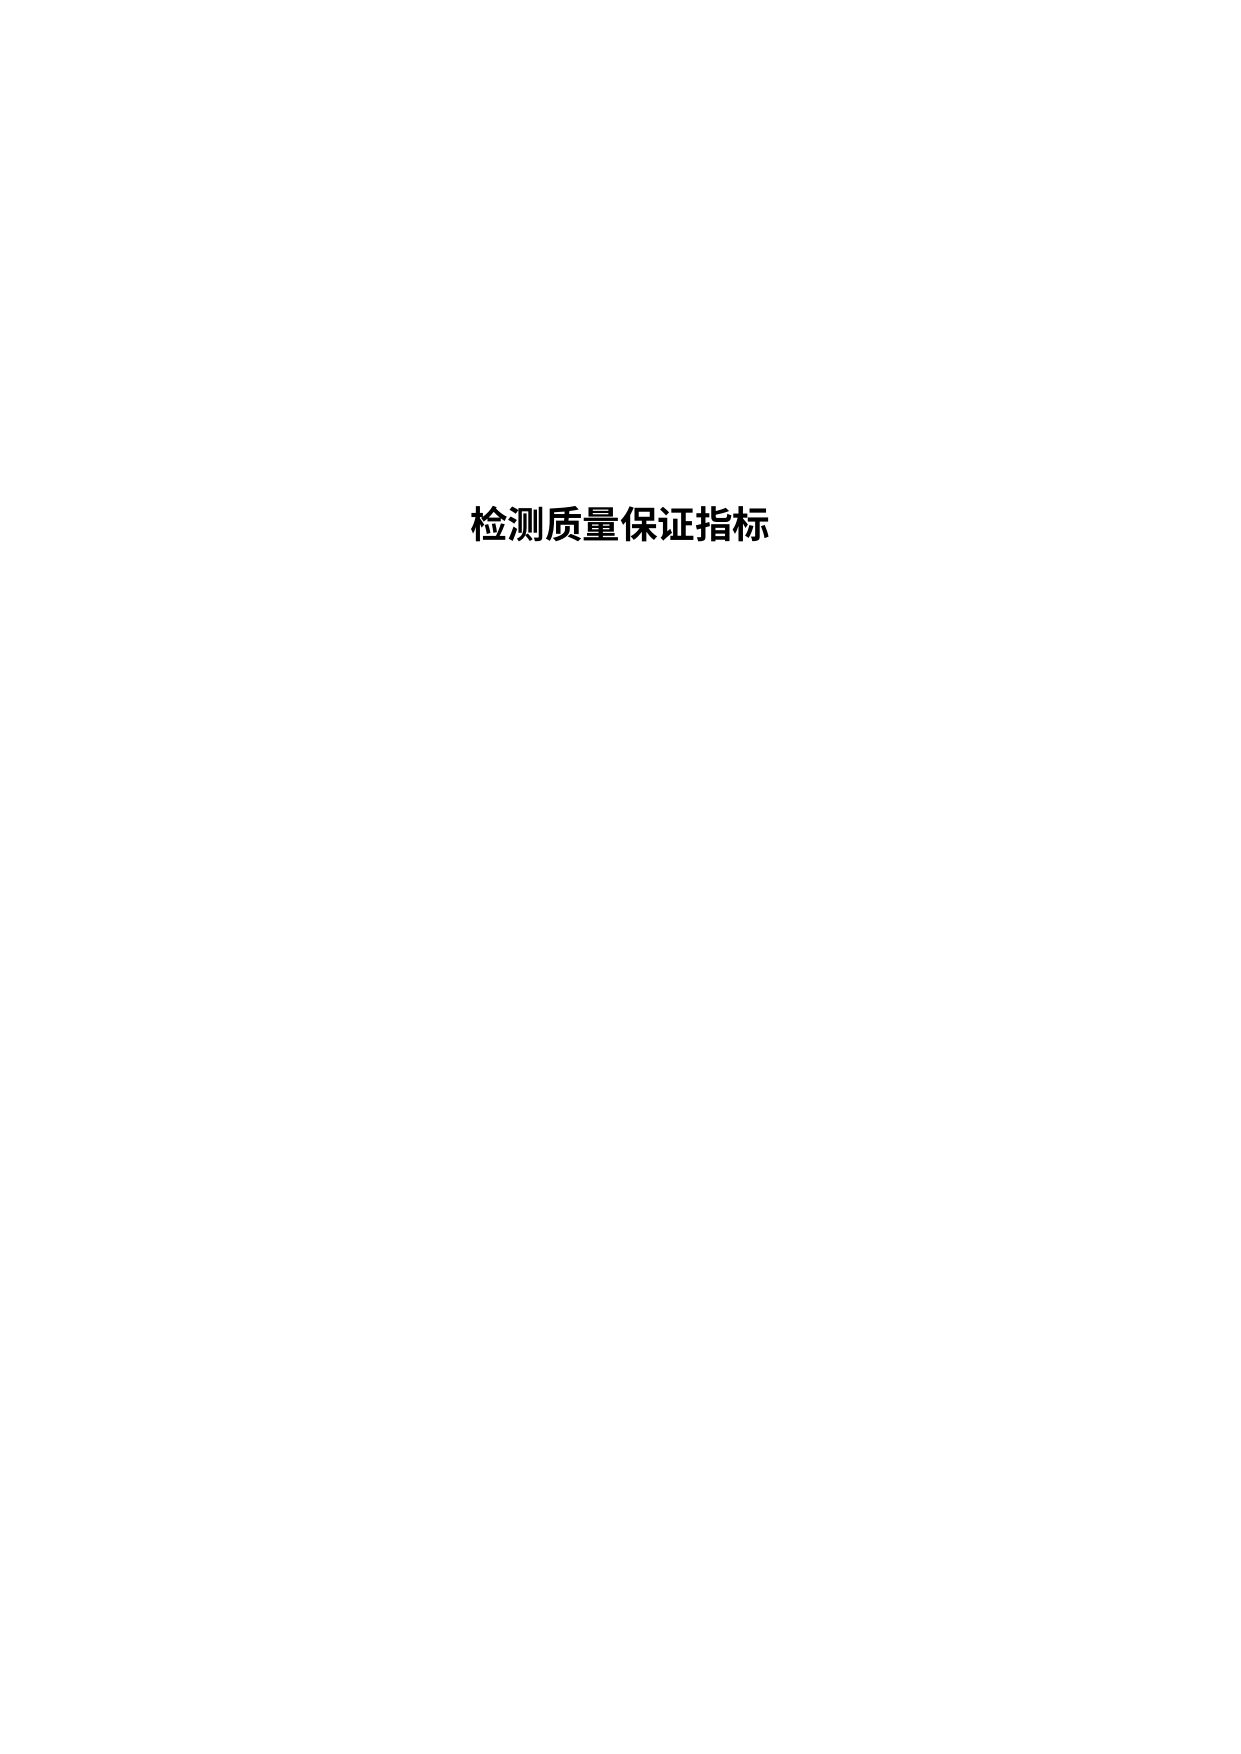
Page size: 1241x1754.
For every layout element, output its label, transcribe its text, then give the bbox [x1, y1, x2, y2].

text 检测质量保证指标 [175, 490, 1065, 555]
